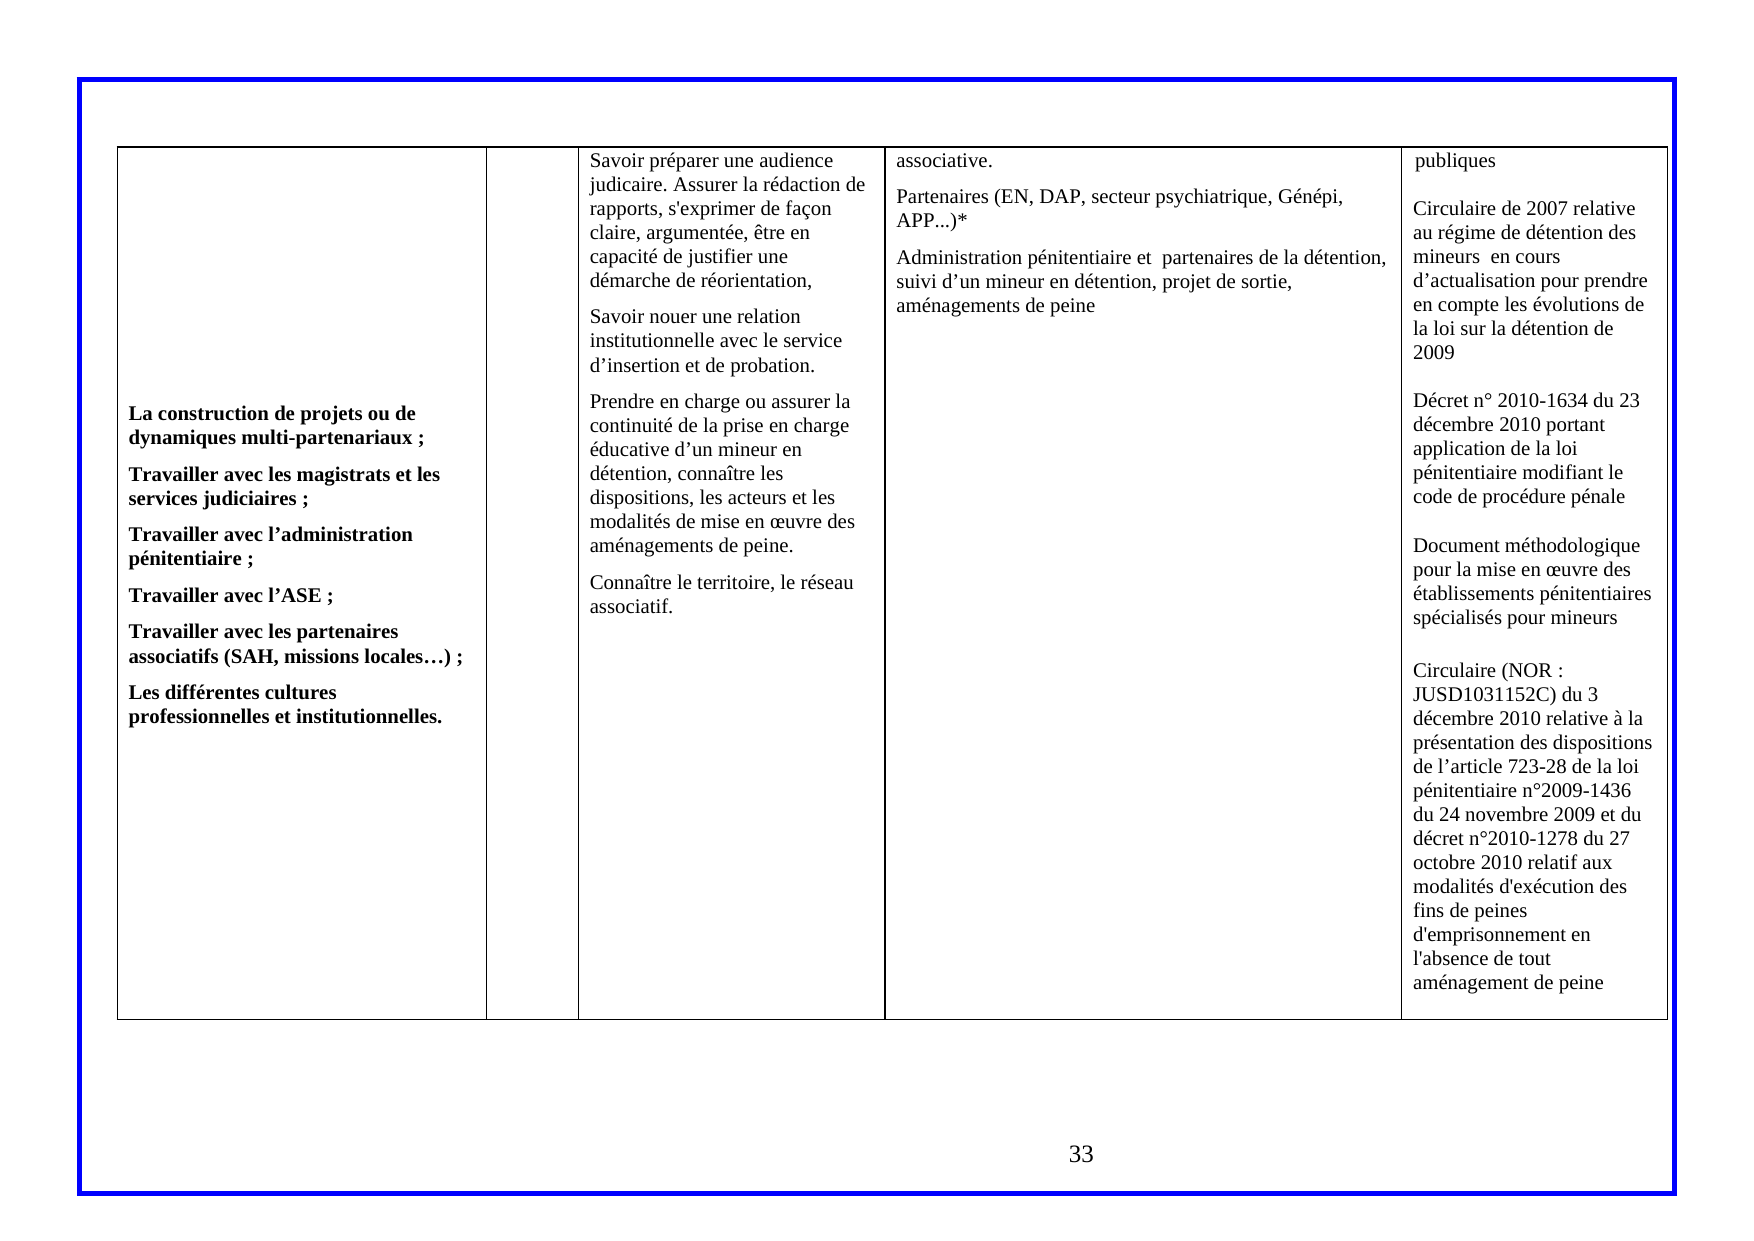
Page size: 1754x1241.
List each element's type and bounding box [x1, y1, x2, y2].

table_cell [886, 148, 1401, 1018]
table_cell [1402, 148, 1667, 1018]
table_cell [579, 148, 884, 1018]
table_cell [118, 148, 486, 1018]
table_cell [487, 148, 578, 1018]
